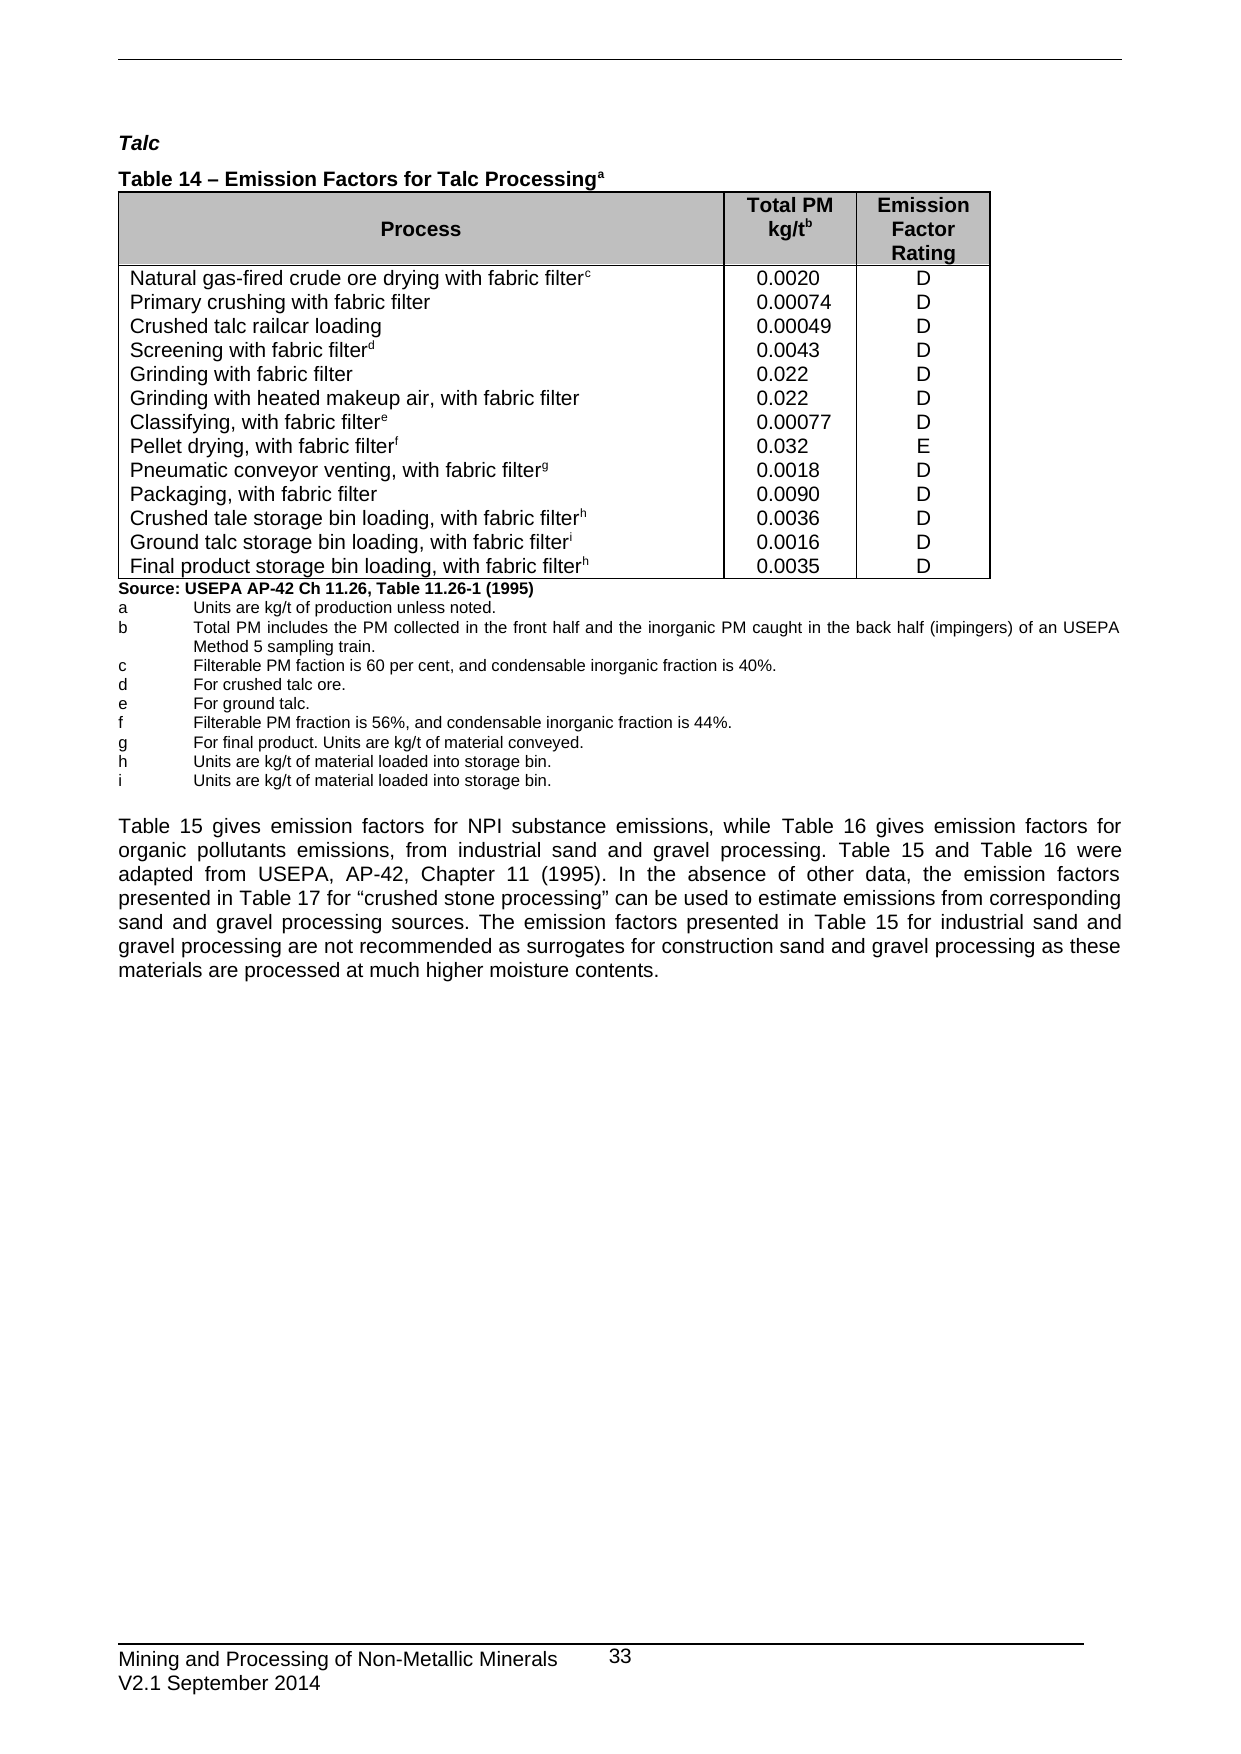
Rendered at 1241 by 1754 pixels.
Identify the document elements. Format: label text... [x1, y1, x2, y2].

table_cell D [857, 506, 989, 529]
table_cell D [857, 482, 989, 506]
table_cell Ground talc storage bin loading, with fabric filteri [119, 530, 723, 553]
table_cell D [857, 554, 989, 577]
text h Units are kg/t of material loaded into storage bin. [118, 752, 1122, 771]
table_cell Screening with fabric filterd [119, 338, 723, 362]
subtitle Talc [118, 131, 1122, 154]
text c Filterable PM faction is 60 per cent, and condensable inorganic fraction is 40%. [118, 656, 1122, 675]
table_cell D [857, 530, 989, 553]
table_cell 0.00074 [725, 290, 856, 314]
table_header Process [119, 193, 723, 264]
table_header Emission Factor Rating [857, 193, 989, 264]
table_cell Grinding with fabric filter [119, 362, 723, 386]
text i Units are kg/t of material loaded into storage bin. [118, 771, 1122, 790]
table_cell 0.0035 [725, 554, 856, 577]
table_cell 0.022 [725, 386, 856, 410]
table_cell Final product storage bin loading, with fabric filterh [119, 554, 723, 577]
table_cell 0.00049 [725, 314, 856, 338]
text f Filterable PM fraction is 56%, and condensable inorganic fraction is 44%. [118, 713, 1122, 732]
table_cell Crushed talc railcar loading [119, 314, 723, 338]
table_cell D [857, 362, 989, 386]
table_cell Classifying, with fabric filtere [119, 410, 723, 434]
table_cell D [857, 290, 989, 314]
text a Units are kg/t of production unless noted. [118, 598, 1122, 617]
table_cell Packaging, with fabric filter [119, 482, 723, 506]
table_cell Crushed tale storage bin loading, with fabric filterh [119, 506, 723, 529]
table_cell Primary crushing with fabric filter [119, 290, 723, 314]
table_cell 0.0018 [725, 458, 856, 482]
table_cell E [857, 434, 989, 458]
table_cell 0.0036 [725, 506, 856, 529]
table_cell 0.032 [725, 434, 856, 458]
table_cell Pellet drying, with fabric filterf [119, 434, 723, 458]
text Table 15 gives emission factors for NPI substance emissions, while Table 16 gives emission factors for organic pollutants emissions, from industrial sand and gravel processing. Table 15 and Table 16 were adapted from USEPA, AP-42, Chapter 11 (1995). In the absence of other data, the emission factors presented in Table 17 for “crushed stone processing” can be used to estimate emissions from corresponding sand and gravel processing sources. The emission factors presented in Table 15 for industrial sand and gravel processing are not recommended as surrogates for construction sand and gravel processing as these materials are processed at much higher moisture contents. [118, 814, 1122, 982]
table_cell 0.00077 [725, 410, 856, 434]
table_cell Grinding with heated makeup air, with fabric filter [119, 386, 723, 410]
text g For final product. Units are kg/t of material conveyed. [118, 732, 1122, 752]
table_cell 0.0016 [725, 530, 856, 553]
table_cell D [857, 410, 989, 434]
text Table 14 – Emission Factors for Talc Processinga [118, 167, 1122, 191]
table_cell 0.0020 [725, 266, 856, 290]
table_cell 0.0043 [725, 338, 856, 362]
text b Total PM includes the PM collected in the front half and the inorganic PM caught in the back half (impingers) of an USEPA Method 5 sampling train. [118, 617, 1122, 656]
table_cell D [857, 266, 989, 290]
table_cell 0.0090 [725, 482, 856, 506]
text Source: USEPA AP-42 Ch 11.26, Table 11.26-1 (1995) [118, 579, 1122, 598]
table_cell D [857, 458, 989, 482]
text e For ground talc. [118, 694, 1122, 713]
text d For crushed talc ore. [118, 675, 1122, 694]
table_cell D [857, 314, 989, 338]
table_cell Pneumatic conveyor venting, with fabric filterg [119, 458, 723, 482]
table_cell D [857, 338, 989, 362]
table_cell D [857, 386, 989, 410]
table_cell 0.022 [725, 362, 856, 386]
table_header Total PM kg/tb [725, 193, 856, 264]
table_cell Natural gas-fired crude ore drying with fabric filterc [119, 266, 723, 290]
